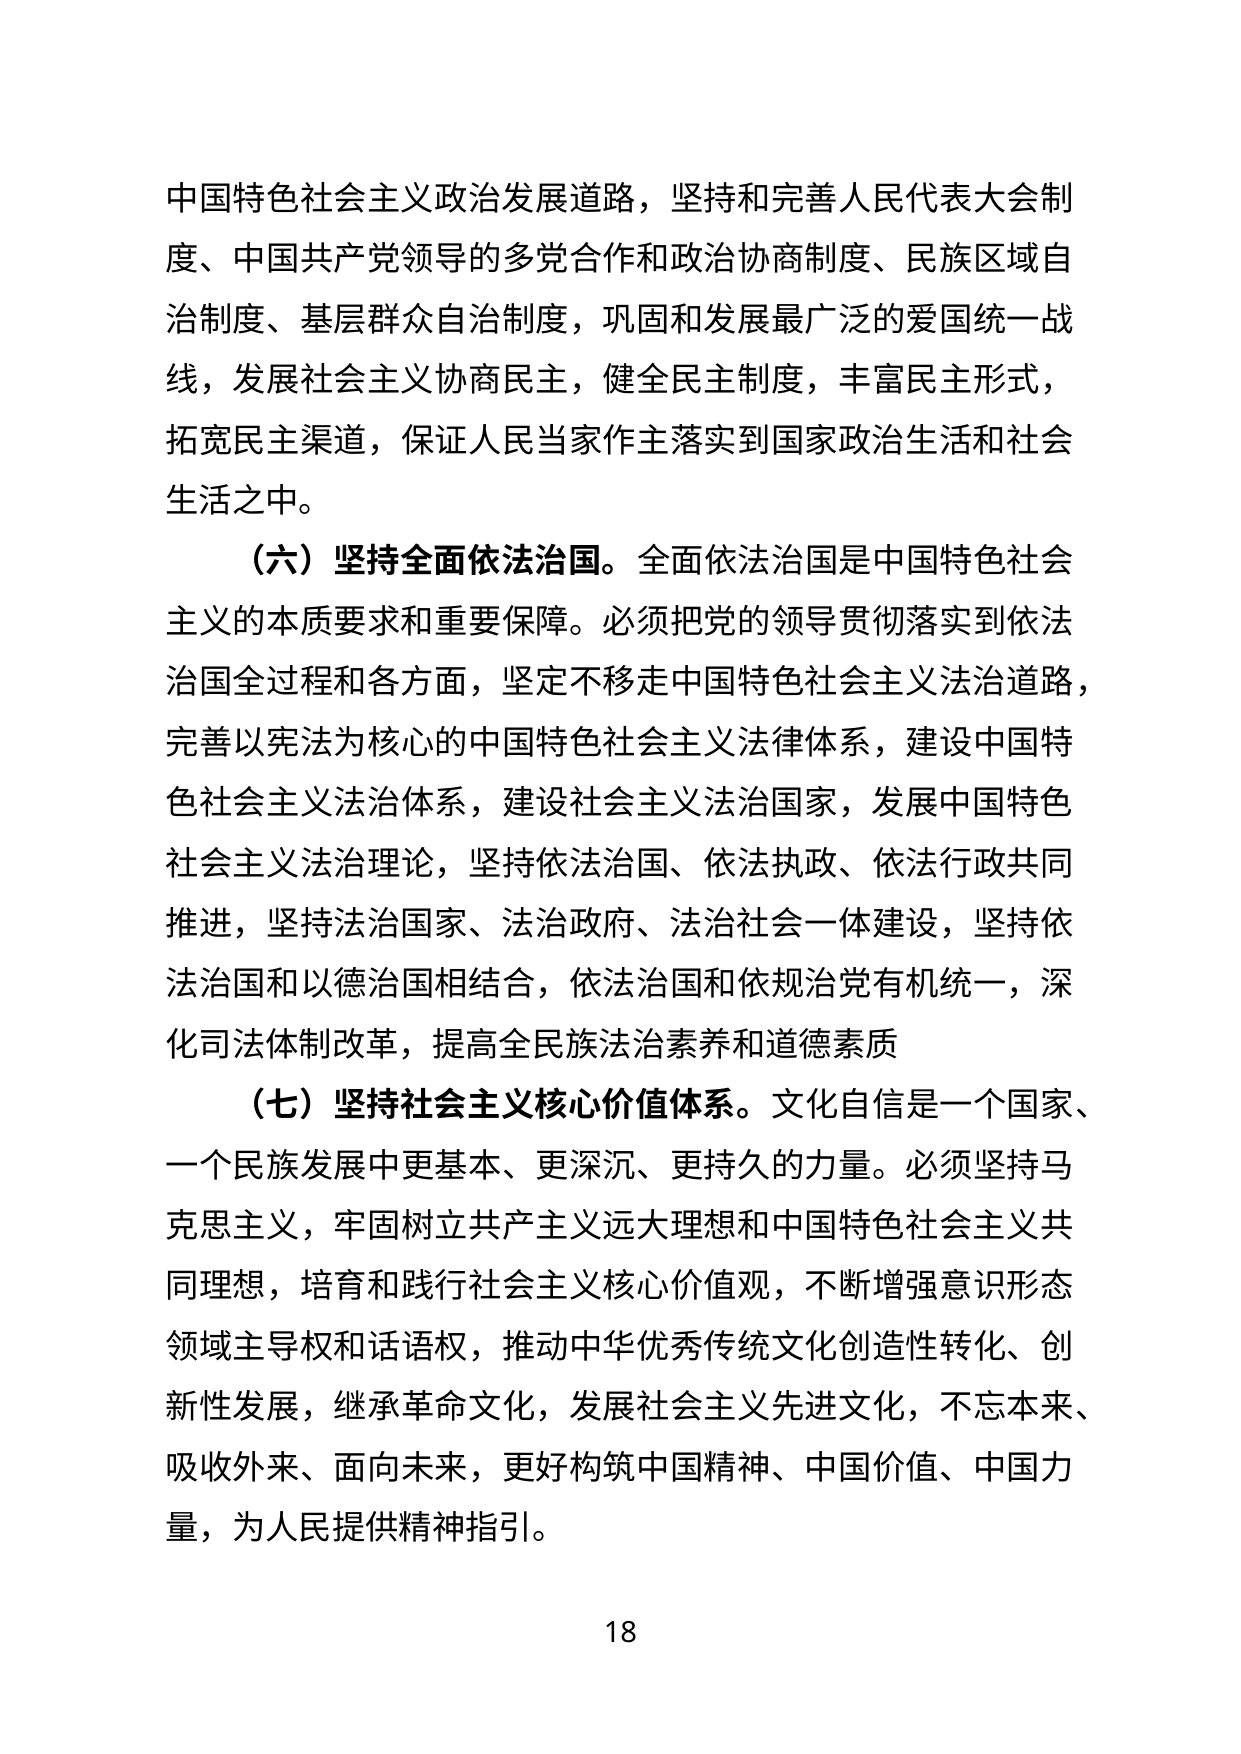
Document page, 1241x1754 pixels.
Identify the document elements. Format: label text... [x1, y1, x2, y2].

text （六）坚持全面依法治国。全面依法治国是中国特色社会主义的本质要求和重要保障。必须把党的领导贯彻落实到依法治国全过程和各方面，坚定不移走中国特色社会主义法治道路，完善以宪法为核心的中国特色社会主义法律体系，建设中国特色社会主义法治体系，建设社会主义法治国家，发展中国特色社会主义法治理论，坚持依法治国、依法执政、依法行政共同推进，坚持法治国家、法治政府、法治社会一体建设，坚持依法治国和以德治国相结合，依法治国和依规治党有机统一，深化司法体制改革，提高全民族法治素养和道德素质 [165, 524, 1075, 1068]
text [165, 162, 1075, 524]
text （七）坚持社会主义核心价值体系。文化自信是一个国家、一个民族发展中更基本、更深沉、更持久的力量。必须坚持马克思主义，牢固树立共产主义远大理想和中国特色社会主义共同理想，培育和践行社会主义核心价值观，不断增强意识形态领域主导权和话语权，推动中华优秀传统文化创造性转化、创新性发展，继承革命文化，发展社会主义先进文化，不忘本来、吸收外来、面向未来，更好构筑中国精神、中国价值、中国力量，为人民提供精神指引。 [165, 1068, 1075, 1552]
